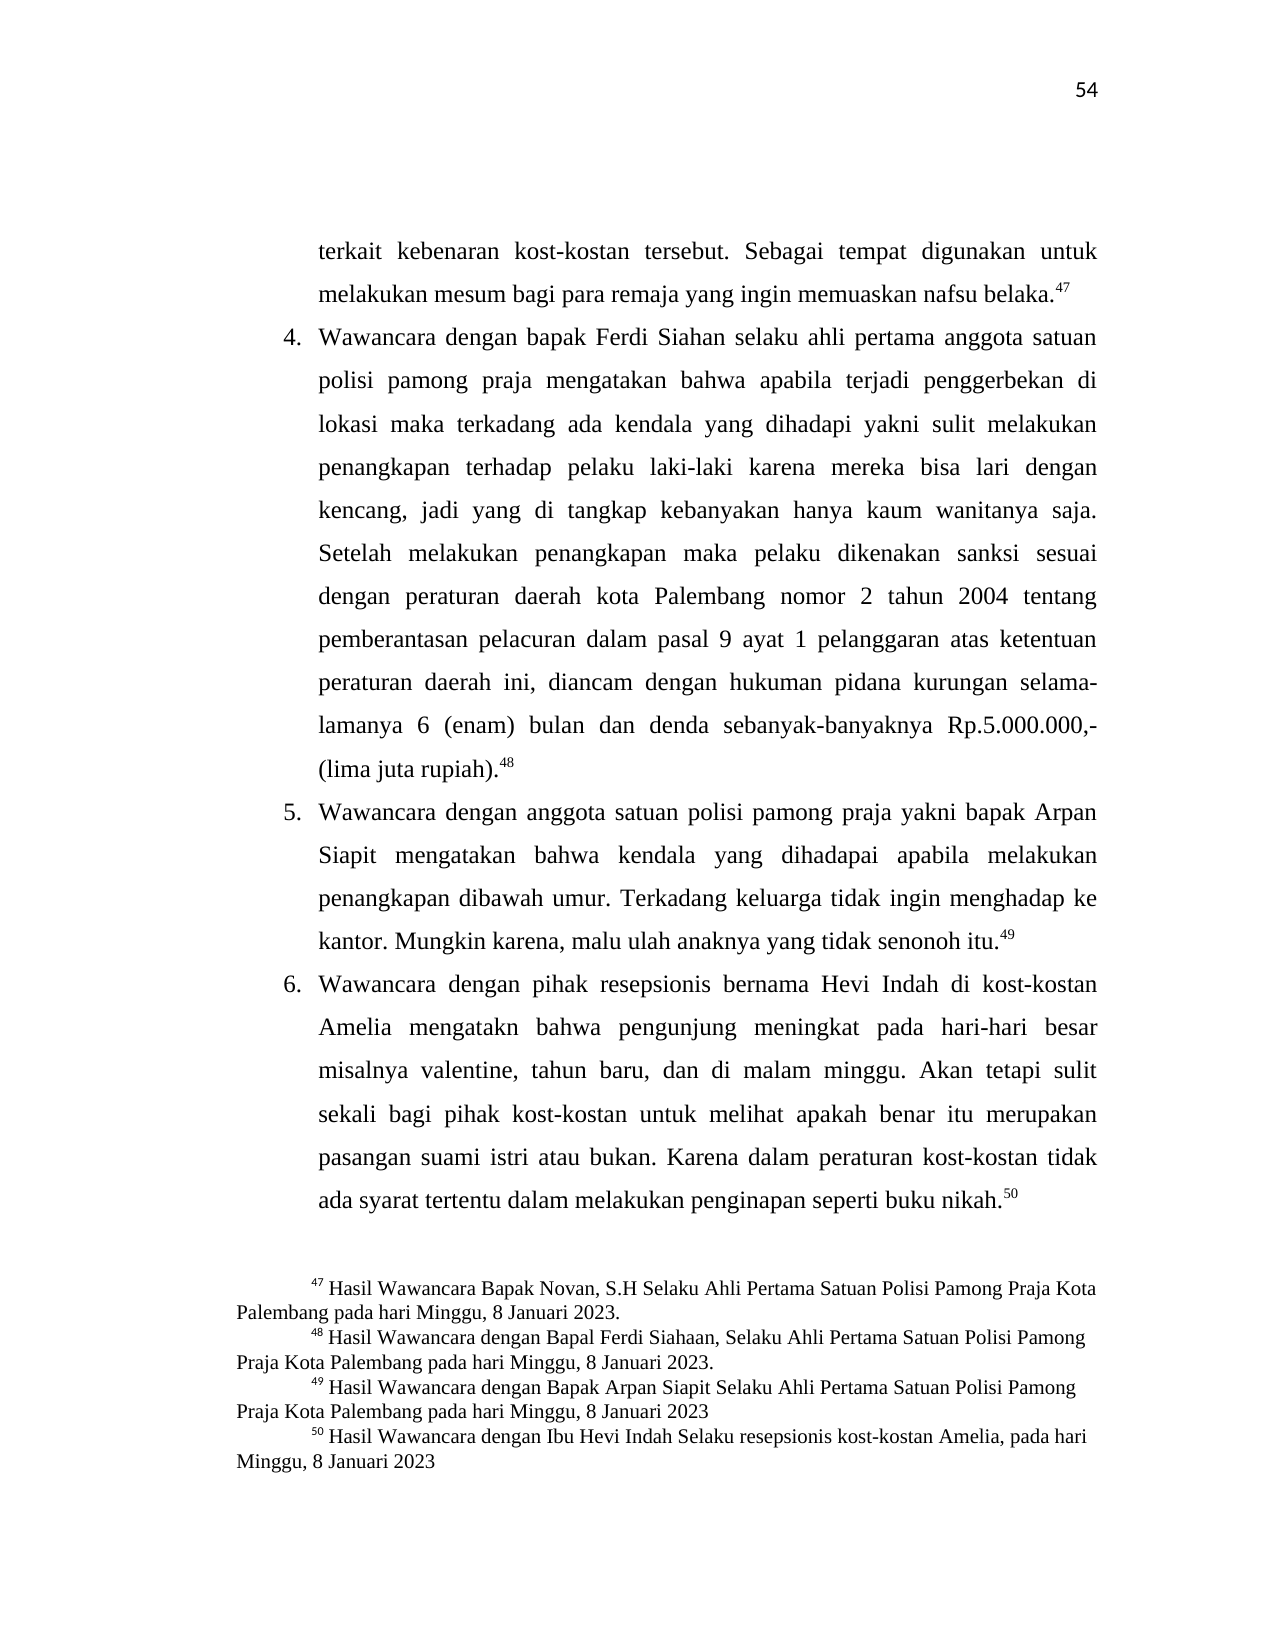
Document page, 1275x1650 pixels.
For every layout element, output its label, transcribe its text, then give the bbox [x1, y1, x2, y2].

list Wawancara dengan pihak resepsionis bernama Hevi Indah di kost-kostan Amelia mengatakn bahwa pengunjung meningkat pada hari-hari besar misalnya valentine, tahun baru, dan di malam minggu. Akan tetapi sulit sekali bagi pihak kost-kostan untuk melihat apakah benar itu merupakan pasangan suami istri atau bukan. Karena dalam peraturan kost-kostan tidak ada syarat tertentu dalam melakukan penginapan seperti buku nikah. [283, 969, 1098, 1214]
list Wawancara dengan anggota satuan polisi pamong praja yakni bapak Arpan Siapit mengatakan bahwa kendala yang dihadapai apabila melakukan penangkapan dibawah umur. Terkadang keluarga tidak ingin menghadap ke kantor. Mungkin karena, malu ulah anaknya yang tidak senonoh itu. [283, 797, 1098, 955]
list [283, 236, 1098, 308]
list Wawancara dengan bapak Ferdi Siahan selaku ahli pertama anggota satuan polisi pamong praja mengatakan bahwa apabila terjadi penggerbekan di lokasi maka terkadang ada kendala yang dihadapi yakni sulit melakukan penangkapan terhadap pelaku laki-laki karena mereka bisa lari dengan kencang, jadi yang di tangkap kebanyakan hanya kaum wanitanya saja. Setelah melakukan penangkapan maka pelaku dikenakan sanksi sesuai dengan peraturan daerah kota Palembang nomor 2 tahun 2004 tentang pemberantasan pelacuran dalam pasal 9 ayat 1 pelanggaran atas ketentuan peraturan daerah ini, diancam dengan hukuman pidana kurungan selama-lamanya 6 (enam) bulan dan denda sebanyak-banyaknya Rp.5.000.000,- (lima juta rupiah). [283, 322, 1098, 782]
